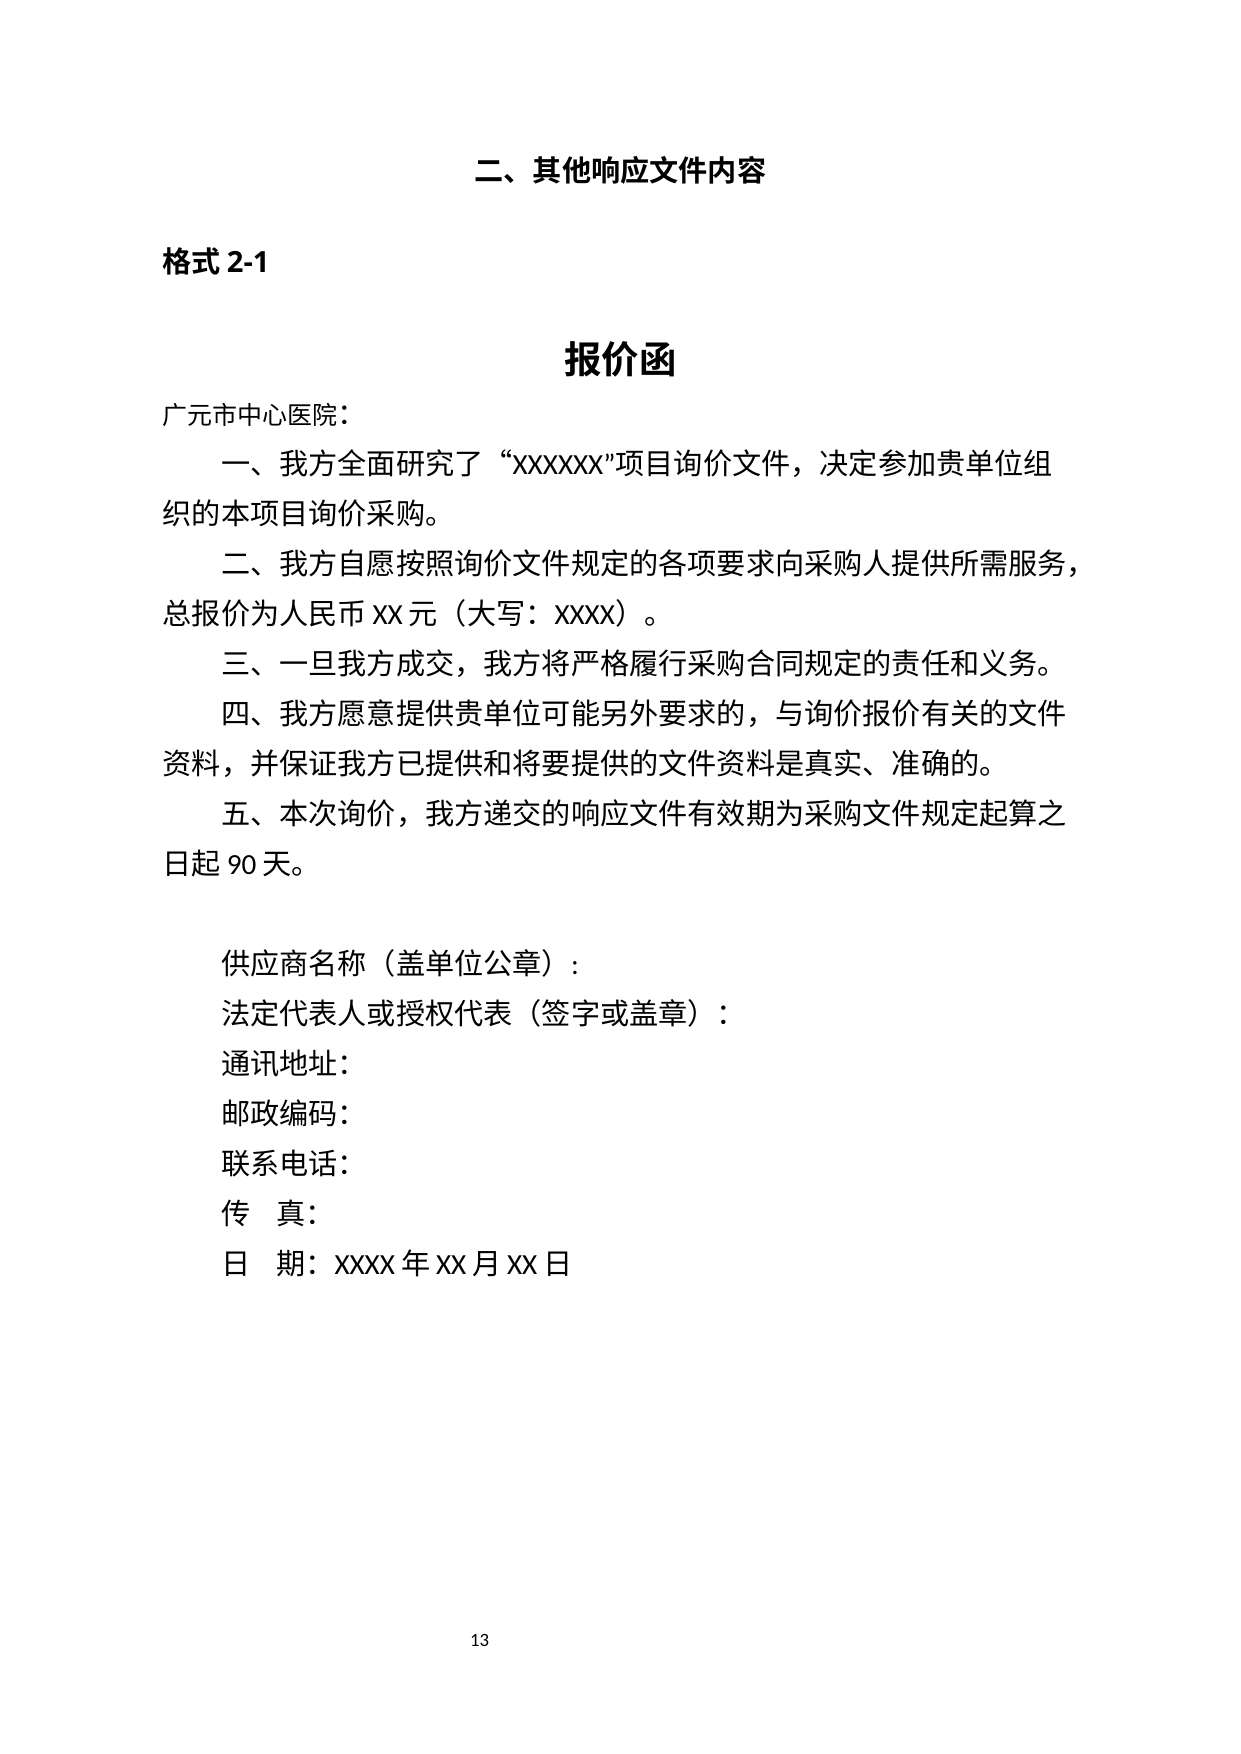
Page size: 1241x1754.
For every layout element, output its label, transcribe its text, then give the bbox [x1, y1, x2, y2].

text 法定代表人或授权代表（签字或盖章）： [162, 984, 1078, 1034]
text 五、本次询价，我方递交的响应文件有效期为采购文件规定起算之日起90天。 [162, 784, 1078, 884]
text 二、其他响应文件内容 [162, 148, 1078, 190]
text 广元市中心医院： [162, 384, 1078, 434]
text 报价函 [162, 330, 1078, 384]
text 四、我方愿意提供贵单位可能另外要求的，与询价报价有关的文件资料，并保证我方已提供和将要提供的文件资料是真实、准确的。 [162, 684, 1078, 784]
text 通讯地址： [162, 1034, 1078, 1084]
text 格式2-1 [162, 239, 1078, 281]
text 日 期：XXXX年XX月XX日 [162, 1234, 1078, 1284]
text 传 真： [162, 1184, 1078, 1234]
text 二、我方自愿按照询价文件规定的各项要求向采购人提供所需服务，总报价为人民币XX元（大写：XXXX）。 [162, 534, 1078, 634]
text 邮政编码： [162, 1084, 1078, 1134]
text 联系电话： [162, 1134, 1078, 1184]
text 一、我方全面研究了“XXXXXX”项目询价文件，决定参加贵单位组织的本项目询价采购。 [162, 434, 1078, 534]
text 三、一旦我方成交，我方将严格履行采购合同规定的责任和义务。 [162, 634, 1078, 684]
text 供应商名称（盖单位公章）: [162, 934, 1078, 984]
